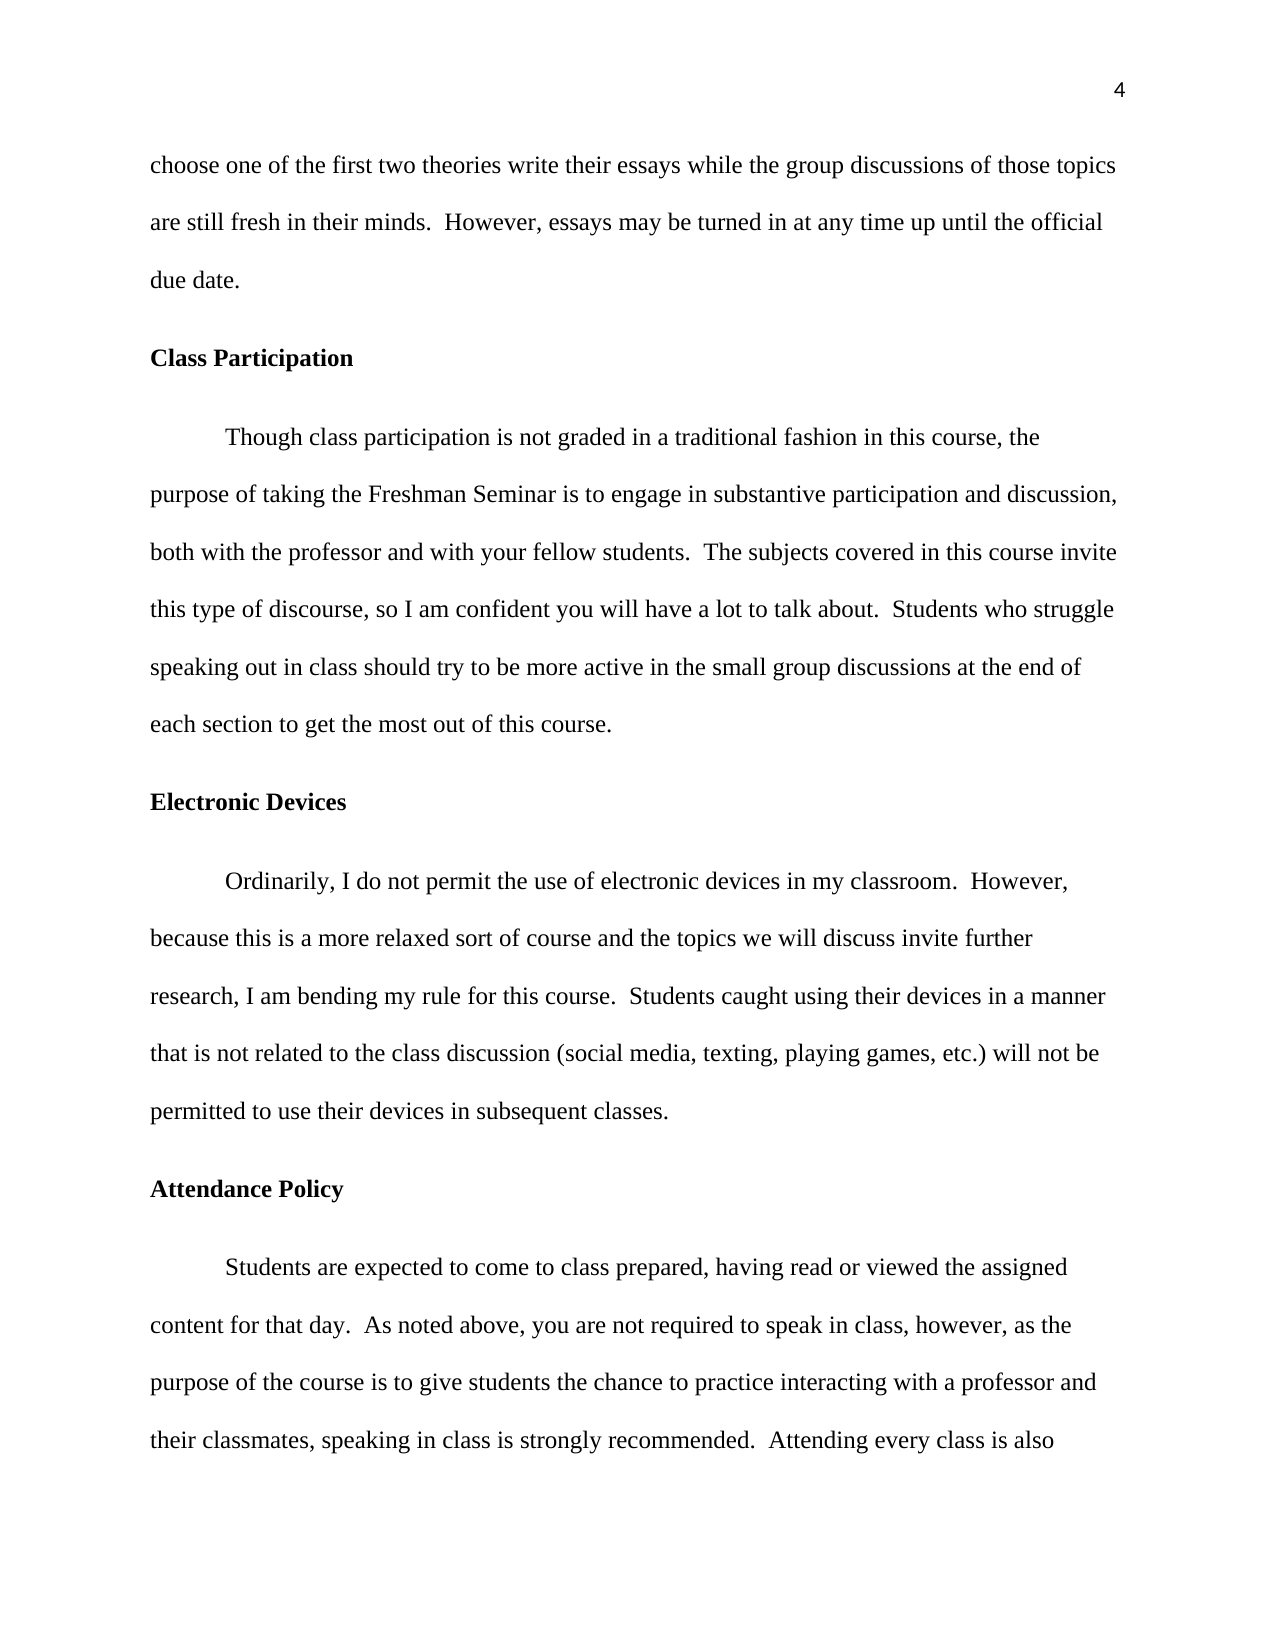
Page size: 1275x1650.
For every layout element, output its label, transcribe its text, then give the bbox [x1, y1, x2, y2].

text Class Participation [150, 343, 1125, 372]
text Ordinarily, I do not permit the use of electronic devices in my classroom. However, because this is a more relaxed sort of course and the topics we will discuss invite further research, I am bending my rule for this course. Students caught using their devices in a manner that is not related to the class discussion (social media, texting, playing games, etc.) will not be permitted to use their devices in subsequent classes. [150, 866, 1125, 1124]
text Though class participation is not graded in a traditional fashion in this course, the purpose of taking the Freshman Seminar is to engage in substantive participation and discussion, both with the professor and with your fellow students. The subjects covered in this course invite this type of discourse, so I am confident you will have a lot to talk about. Students who struggle speaking out in class should try to be more active in the small group discussions at the end of each section to get the most out of this course. [150, 422, 1125, 738]
text Electronic Devices [150, 787, 1125, 816]
text Attendance Policy [150, 1174, 1125, 1203]
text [150, 150, 1125, 294]
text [150, 1252, 1125, 1454]
